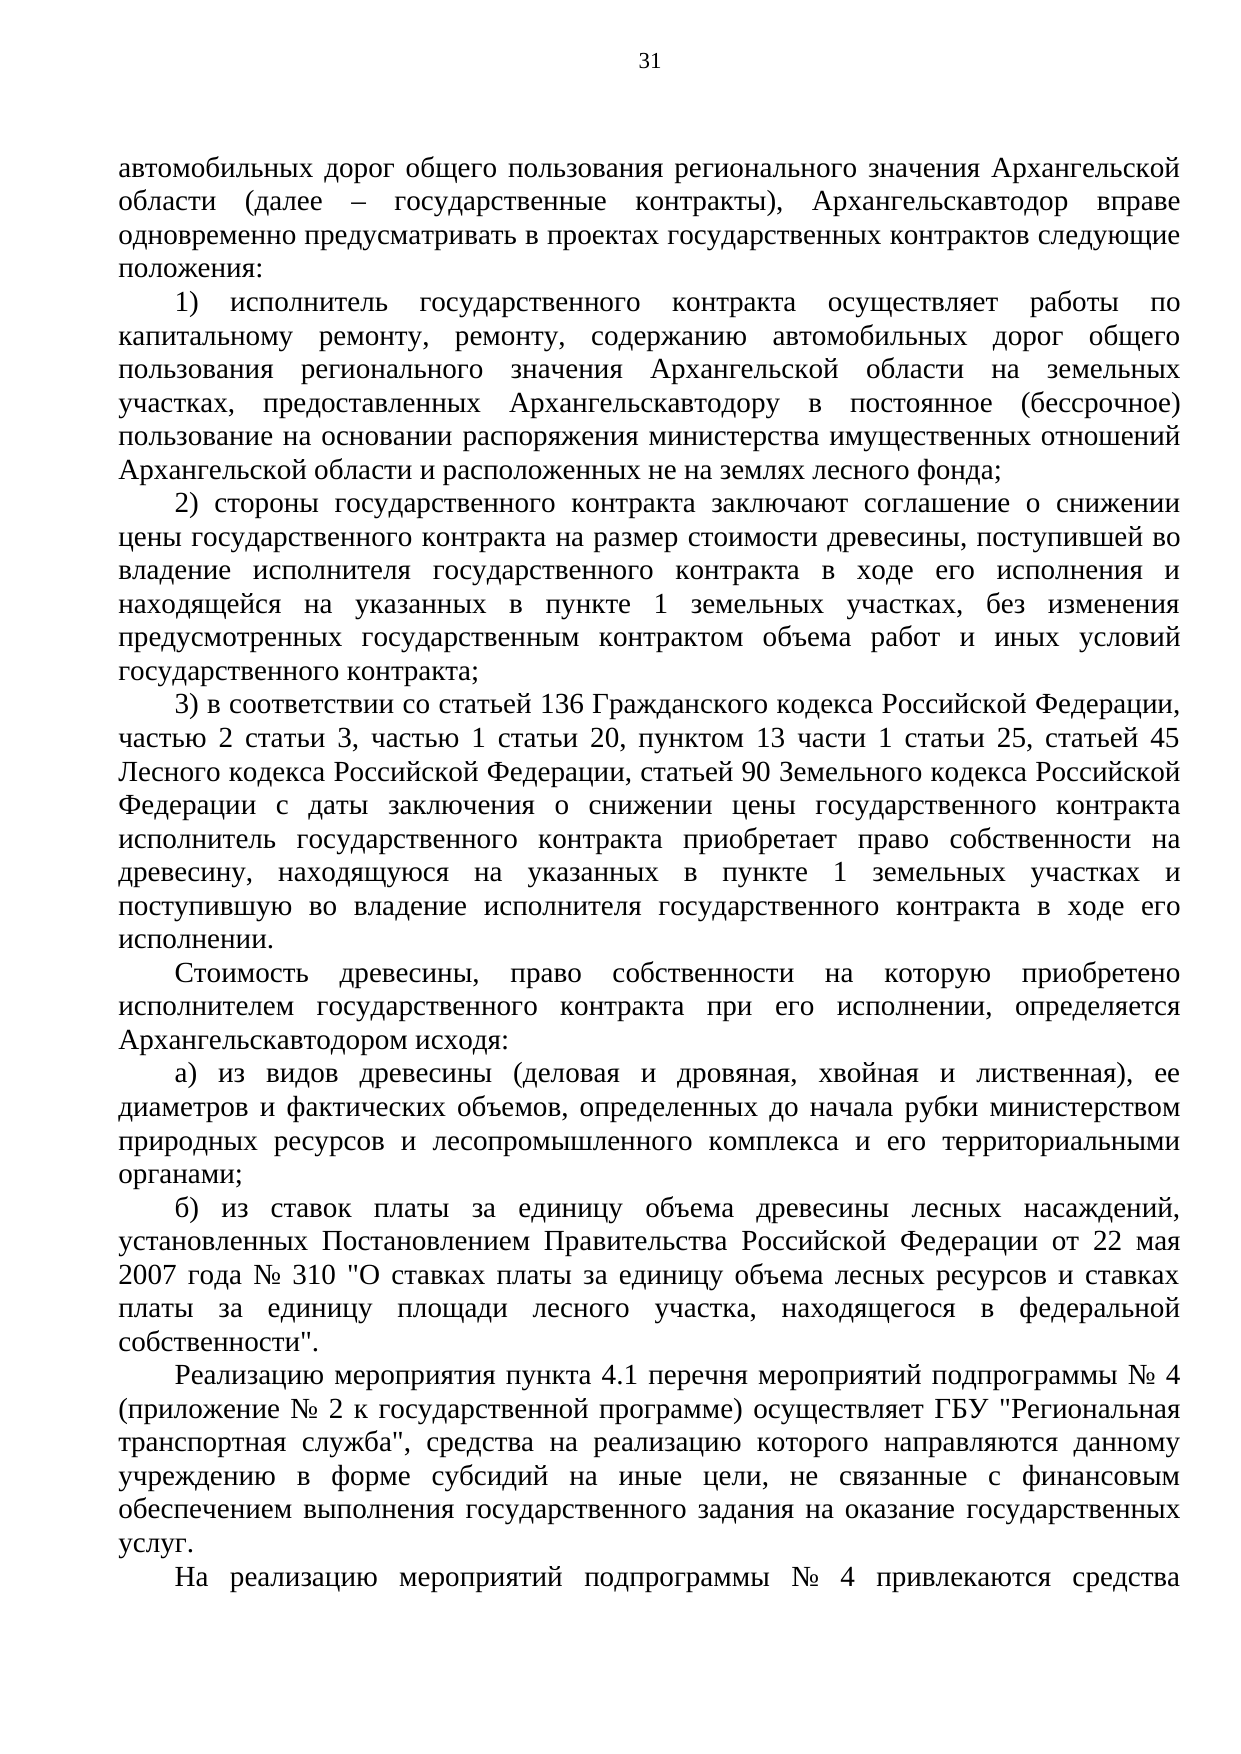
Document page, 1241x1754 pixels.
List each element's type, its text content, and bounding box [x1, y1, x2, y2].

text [118, 1559, 1181, 1592]
text 1) исполнитель государственного контракта осуществляет работы по капитальному ремонту, ремонту, содержанию автомобильных дорог общего пользования регионального значения Архангельской области на земельных участках, предоставленных Архангельскавтодору в постоянное (бессрочное) пользование на основании распоряжения министерства имущественных отношений Архангельской области и расположенных не на землях лесного фонда; [118, 284, 1181, 485]
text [118, 150, 1181, 284]
text б) из ставок платы за единицу объема древесины лесных насаждений, установленных Постановлением Правительства Российской Федерации от 22 мая 2007 года № 310 "О ставках платы за единицу объема лесных ресурсов и ставках платы за единицу площади лесного участка, находящегося в федеральной собственности". [118, 1190, 1181, 1357]
text Стоимость древесины, право собственности на которую приобретено исполнителем государственного контракта при его исполнении, определяется Архангельскавтодором исходя: [118, 955, 1181, 1056]
text Реализацию мероприятия пункта 4.1 перечня мероприятий подпрограммы № 4 (приложение № 2 к государственной программе) осуществляет ГБУ "Региональная транспортная служба", средства на реализацию которого направляются данному учреждению в форме субсидий на иные цели, не связанные с финансовым обеспечением выполнения государственного задания на оказание государственных услуг. [118, 1357, 1181, 1559]
text 3) в соответствии со статьей 136 Гражданского кодекса Российской Федерации, частью 2 статьи 3, частью 1 статьи 20, пунктом 13 части 1 статьи 25, статьей 45 Лесного кодекса Российской Федерации, статьей 90 Земельного кодекса Российской Федерации с даты заключения о снижении цены государственного контракта исполнитель государственного контракта приобретает право собственности на древесину, находящуюся на указанных в пункте 1 земельных участках и поступившую во владение исполнителя государственного контракта в ходе его исполнении. [118, 687, 1181, 955]
text а) из видов древесины (деловая и дровяная, хвойная и лиственная), ее диаметров и фактических объемов, определенных до начала рубки министерством природных ресурсов и лесопромышленного комплекса и его территориальными органами; [118, 1056, 1181, 1190]
text 2) стороны государственного контракта заключают соглашение о снижении цены государственного контракта на размер стоимости древесины, поступившей во владение исполнителя государственного контракта в ходе его исполнения и находящейся на указанных в пункте 1 земельных участках, без изменения предусмотренных государственным контрактом объема работ и иных условий государственного контракта; [118, 485, 1181, 687]
